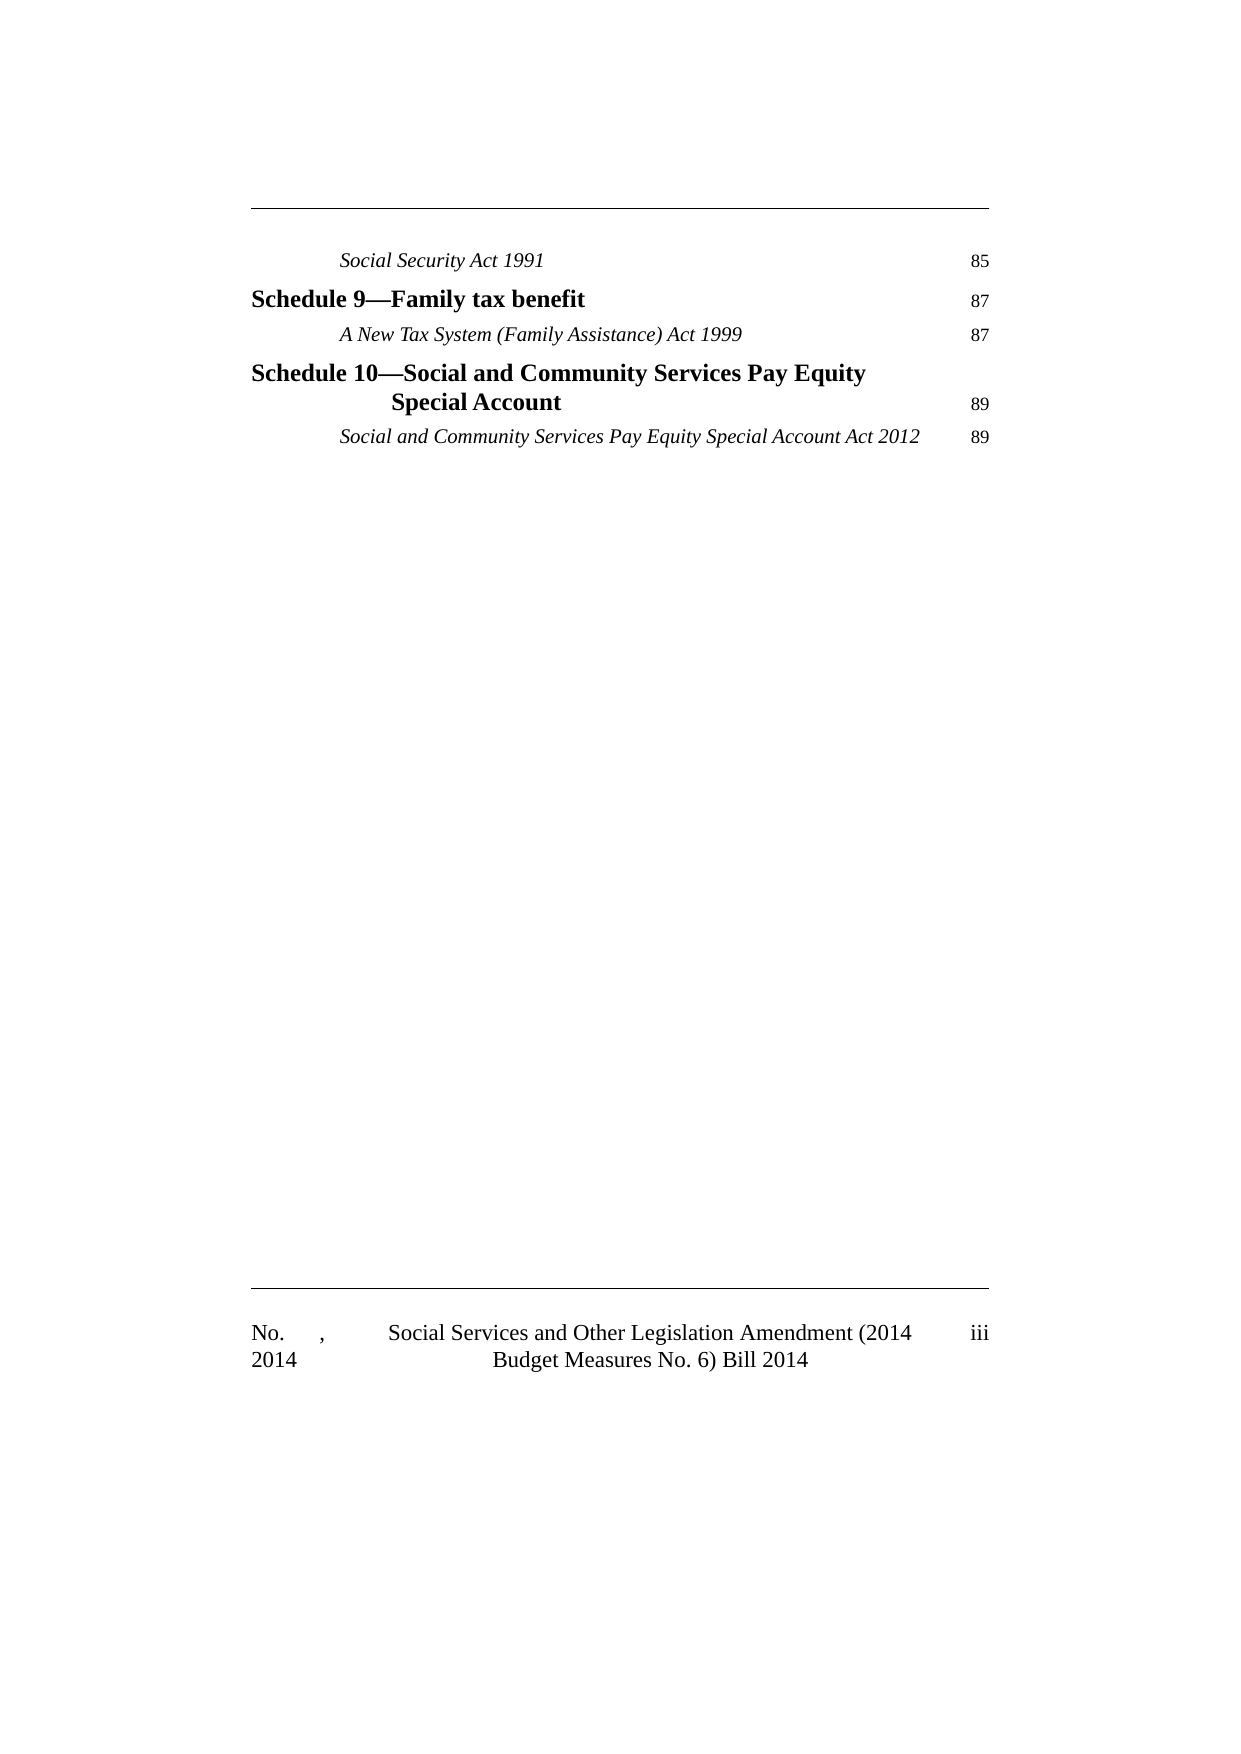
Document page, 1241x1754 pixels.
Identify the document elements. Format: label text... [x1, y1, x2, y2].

text Schedule 10—Social and Community Services Pay Equity Special Account 89 [251, 358, 930, 416]
text Social and Community Services Pay Equity Special Account Act 2012 89 [339, 424, 930, 448]
text Social Security Act 1991 85 [339, 248, 930, 272]
text Schedule 9—Family tax benefit 87 [251, 284, 930, 313]
text A New Tax System (Family Assistance) Act 1999 87 [339, 322, 930, 346]
